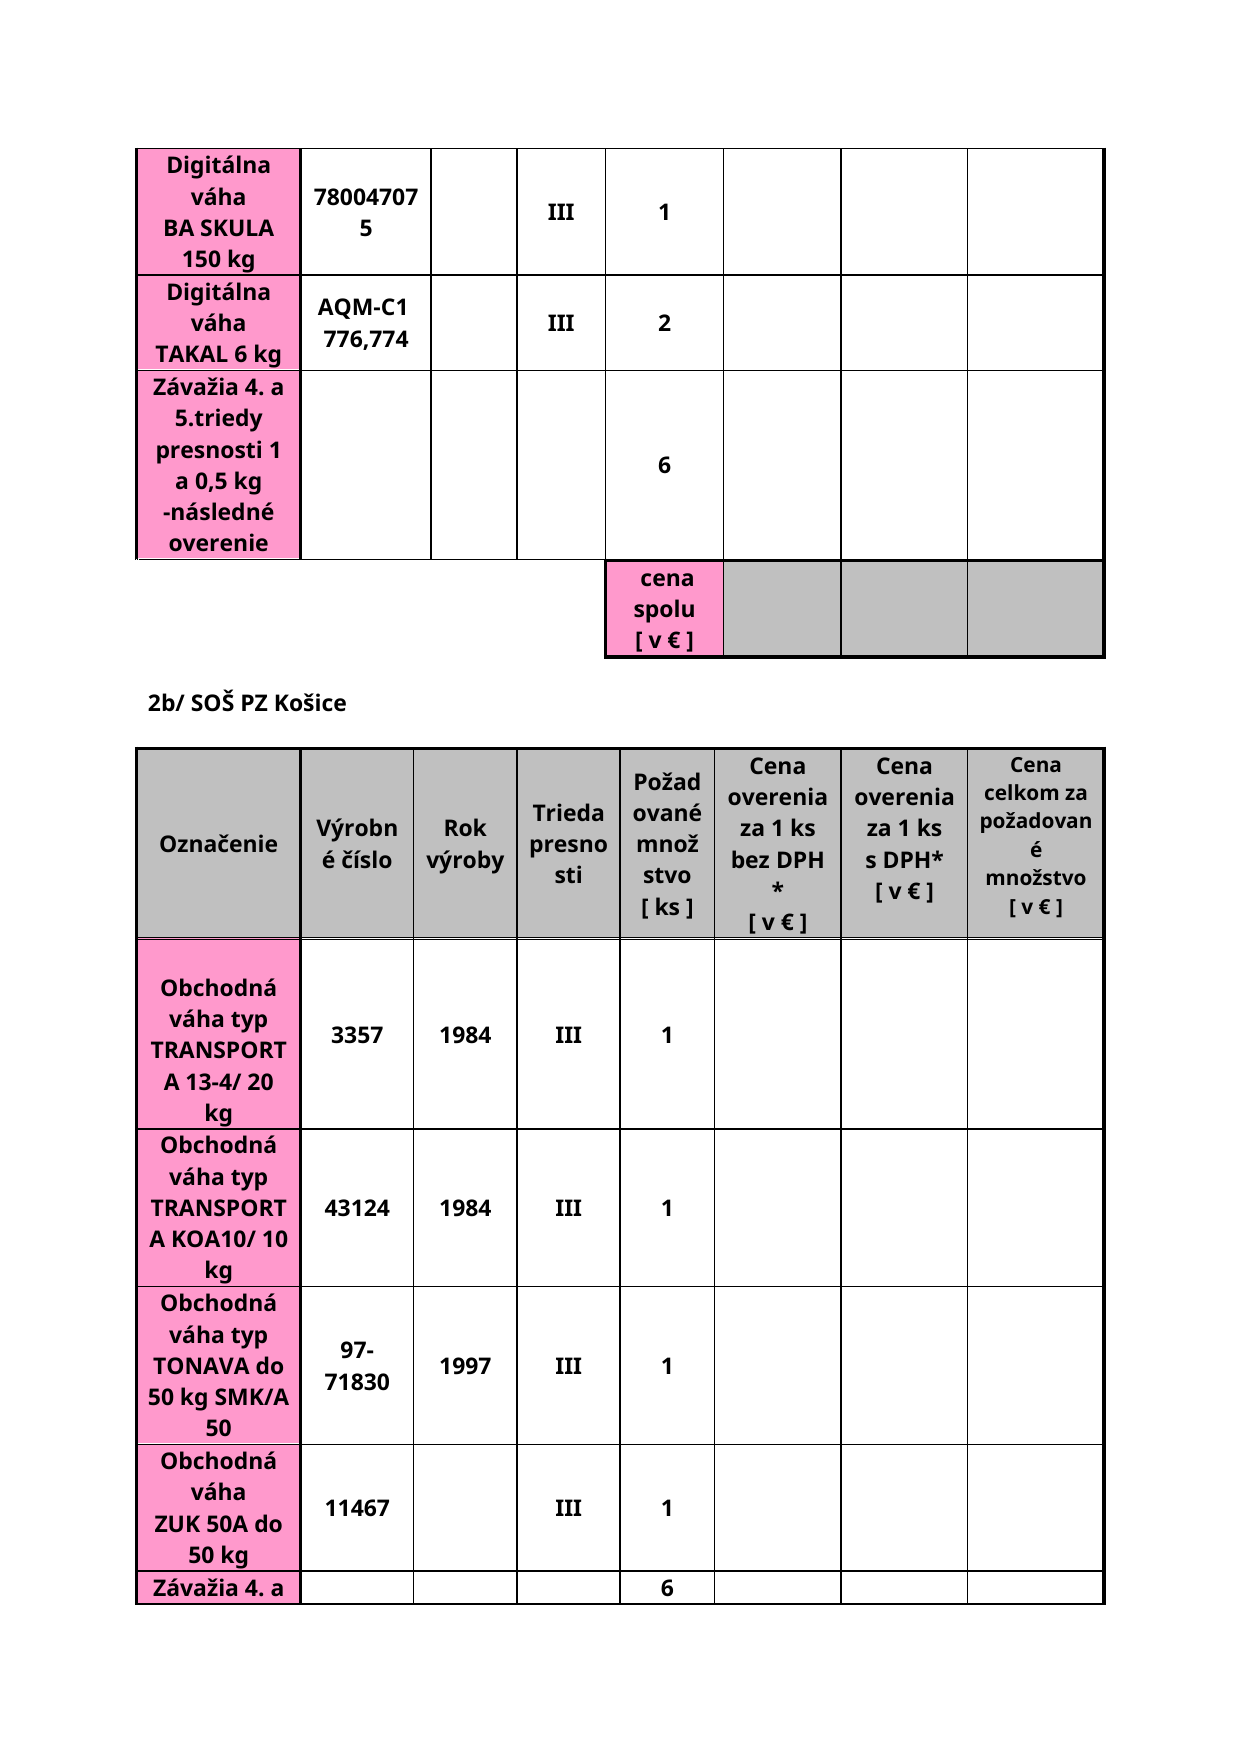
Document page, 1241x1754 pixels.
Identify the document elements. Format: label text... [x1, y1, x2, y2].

table_cell [518, 1572, 619, 1603]
table_cell [968, 1287, 1102, 1443]
table_cell 1984 [414, 1130, 516, 1286]
table_cell [432, 149, 516, 274]
table_cell [414, 1445, 516, 1570]
table_cell [968, 371, 1102, 558]
table_cell 2 [606, 276, 723, 369]
table_cell [968, 1572, 1102, 1603]
table_header Cena celkom za požadované množstvo [ v € ] [968, 750, 1102, 937]
table_cell 43124 [302, 1130, 413, 1286]
table_cell [968, 276, 1102, 369]
table_header Trieda presnosti [518, 750, 619, 937]
table_cell Obchodná váha typ TRANSPORTA 13-4/ 20 kg [138, 940, 299, 1128]
table_cell Obchodná váha typ TONAVA do 50 kg SMK/A 50 [138, 1287, 299, 1443]
table_cell 1 [606, 149, 723, 274]
table_cell [724, 562, 840, 655]
table_header Cena overenia za 1 ks s DPH* [ v € ] [842, 750, 967, 937]
table_cell [715, 1445, 840, 1570]
table_cell [842, 1572, 967, 1603]
table_cell Digitálna váha BA SKULA 150 kg [138, 149, 299, 274]
table_cell Obchodná váha typ TRANSPORTA KOA10/ 10 kg [138, 1130, 299, 1286]
table_cell 1997 [414, 1287, 516, 1443]
table_cell [968, 562, 1102, 655]
table_cell 11467 [302, 1445, 413, 1570]
table_cell 6 [606, 371, 723, 558]
table_cell [842, 940, 967, 1128]
table_cell cena spolu [ v € ] [607, 562, 723, 655]
table_cell [414, 1572, 516, 1603]
table_cell [842, 276, 967, 369]
text 2b/ SOŠ PZ Košice [148, 687, 1093, 718]
table_cell 780047075 [302, 149, 430, 274]
table_cell [968, 1445, 1102, 1570]
table_cell Závažia 4. a 5.triedy presnosti 1 a 0,5 kg -následné overenie [138, 371, 299, 558]
table_cell [724, 371, 840, 558]
table_cell Digitálna váha TAKAL 6 kg [138, 276, 299, 369]
table_cell [968, 149, 1102, 274]
table_cell [842, 1445, 967, 1570]
table_cell [842, 1130, 967, 1286]
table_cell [138, 1572, 299, 1603]
table_cell III [518, 1445, 619, 1570]
table_cell III [518, 149, 605, 274]
table_cell AQM-C1 776,774 [302, 276, 430, 369]
table_cell 97-71830 [302, 1287, 413, 1443]
table_cell [842, 371, 967, 558]
table_cell [968, 1130, 1102, 1286]
table_cell [842, 1287, 967, 1443]
table_cell [432, 276, 516, 369]
table_header Rok výroby [414, 750, 516, 937]
table_cell [724, 276, 840, 369]
table_cell [724, 149, 840, 274]
table_cell [715, 940, 840, 1128]
table_cell 1 [621, 940, 714, 1128]
table_cell [715, 1130, 840, 1286]
table_cell [518, 371, 605, 558]
table_cell III [518, 1130, 619, 1286]
table_cell 1 [621, 1287, 714, 1443]
table_header Požadované množstvo [ ks ] [621, 750, 714, 937]
table_cell [715, 1572, 840, 1603]
table_cell Obchodná váha ZUK 50A do 50 kg [138, 1445, 299, 1570]
table_cell [432, 371, 516, 558]
table_header Cena overenia za 1 ks bez DPH* [ v € ] [715, 750, 840, 937]
table_cell 3357 [302, 940, 413, 1128]
table_cell [302, 1572, 413, 1603]
table_cell 1 [621, 1445, 714, 1570]
table_cell [137, 559, 604, 655]
table_header Označenie [138, 750, 299, 937]
table_cell 1 [621, 1130, 714, 1286]
table_cell [842, 149, 967, 274]
table_cell III [518, 940, 619, 1128]
table_cell [302, 371, 430, 558]
table_cell 6 [621, 1572, 714, 1603]
table_header Výrobné číslo [302, 750, 413, 937]
table_cell [968, 940, 1102, 1128]
table_cell [842, 562, 967, 655]
table_cell III [518, 1287, 619, 1443]
table_cell [715, 1287, 840, 1443]
table_cell III [518, 276, 605, 369]
table_cell 1984 [414, 940, 516, 1128]
